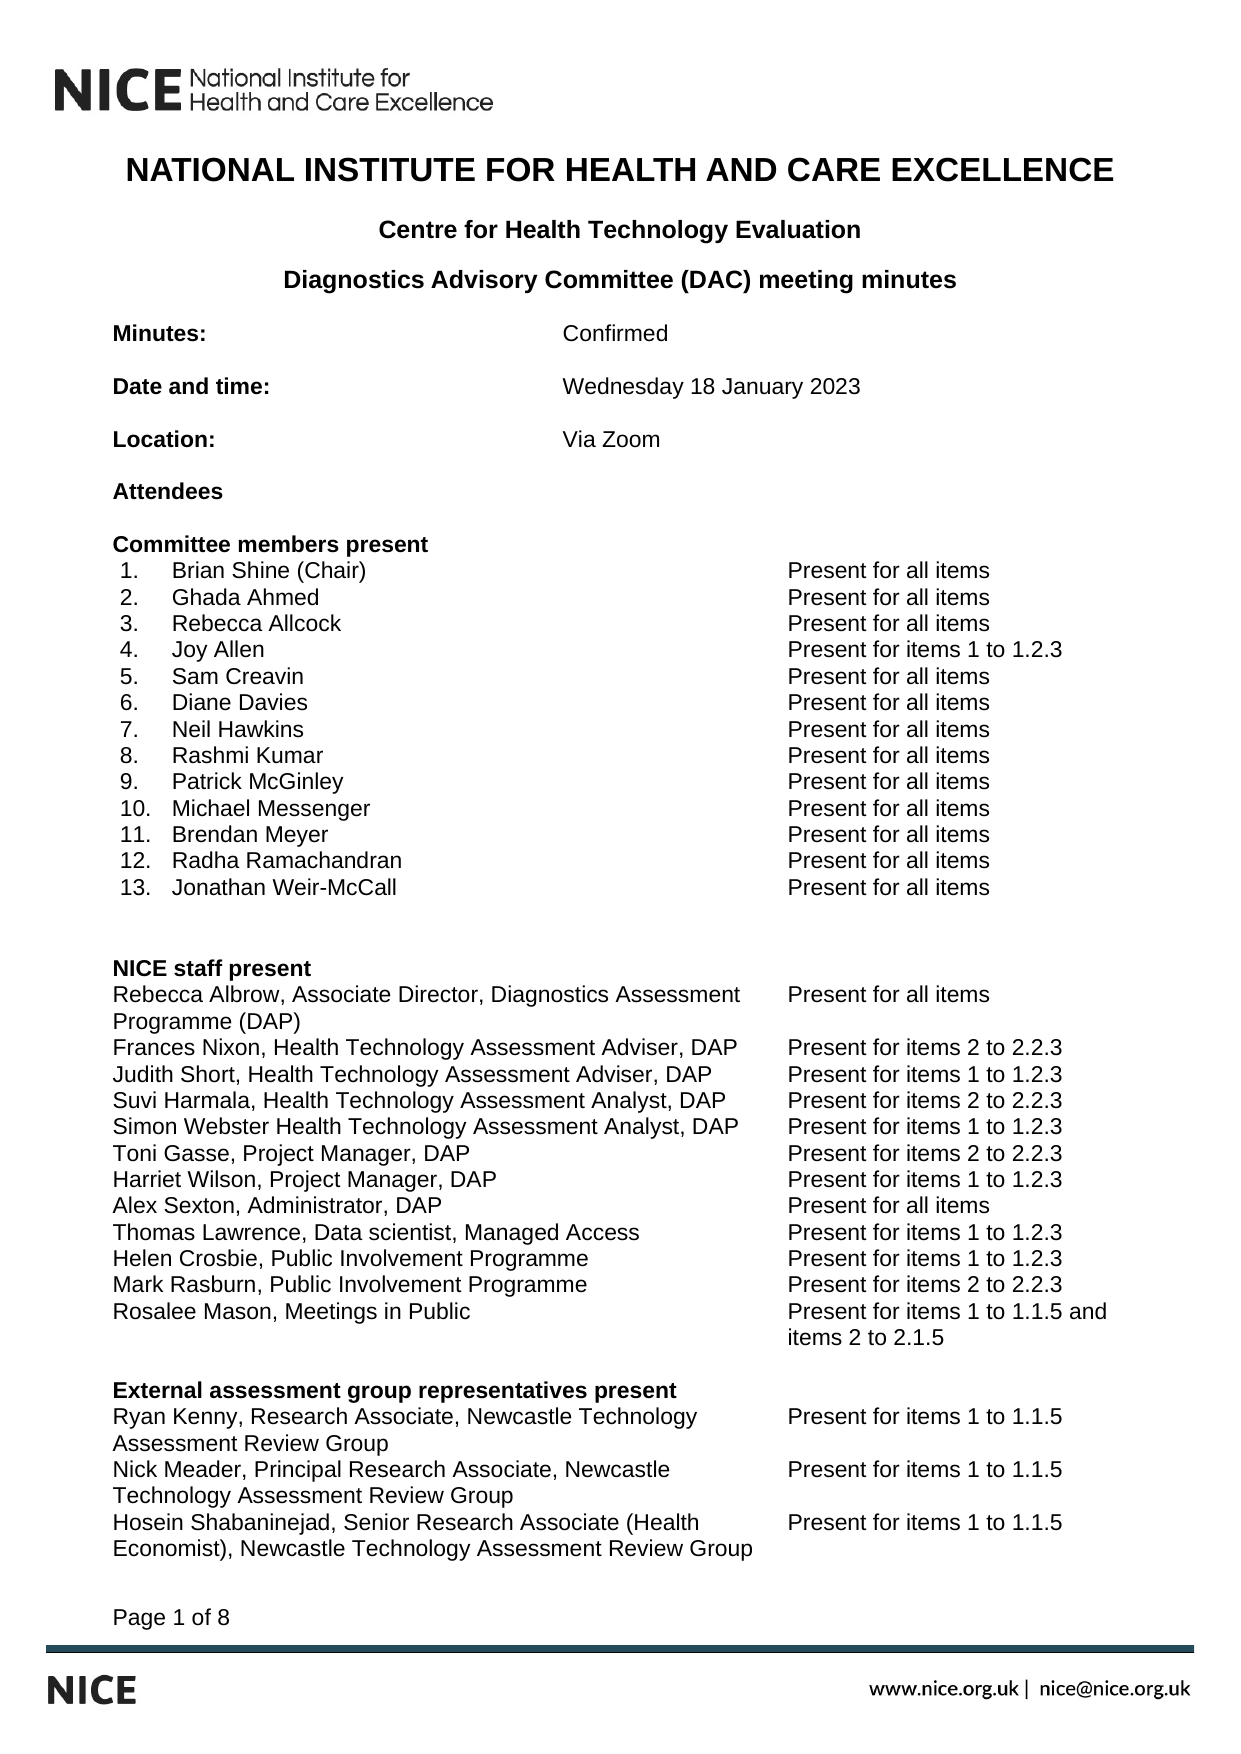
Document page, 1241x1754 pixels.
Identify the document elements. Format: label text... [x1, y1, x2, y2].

text Toni Gasse, Project Manager, DAP Present for items 2 to 2.2.3 [112, 1139, 1128, 1166]
text Hosein Shabaninejad, Senior Research Associate (Health Present for items 1 to 1.1.5 [112, 1508, 1128, 1535]
text Economist), Newcastle Technology Assessment Review Group [112, 1535, 1128, 1561]
text Programme (DAP) [112, 1008, 1128, 1034]
text Helen Crosbie, Public Involvement Programme Present for items 1 to 1.2.3 [112, 1245, 1128, 1271]
text Ryan Kenny, Research Associate, Newcastle Technology Present for items 1 to 1.1.5 Assessment Review Group [112, 1403, 1128, 1456]
text Diane Davies Present for all items [119, 689, 1128, 716]
text Alex Sexton, Administrator, DAP Present for all items [112, 1192, 1128, 1219]
text Rashmi Kumar Present for all items [119, 742, 1128, 768]
text Radha Ramachandran Present for all items [119, 847, 1128, 874]
text Nick Meader, Principal Research Associate, Newcastle Present for items 1 to 1.1.5 [112, 1456, 1128, 1482]
text Rebecca Allcock Present for all items [119, 610, 1128, 636]
text Frances Nixon, Health Technology Assessment Adviser, DAP Present for items 2 to 2.2.3 [112, 1034, 1128, 1061]
text Joy Allen Present for items 1 to 1.2.3 [119, 636, 1128, 663]
picture [46, 1645, 1195, 1729]
subtitle NATIONAL INSTITUTE FOR HEALTH AND CARE EXCELLENCE [112, 150, 1128, 188]
text Ghada Ahmed Present for all items [119, 584, 1128, 610]
text Date and time: Wednesday 18 January 2023 [112, 373, 1128, 399]
text Technology Assessment Review Group [112, 1482, 1128, 1508]
picture [32, 47, 511, 128]
subtitle Attendees [112, 478, 1128, 505]
text Sam Creavin Present for all items [119, 663, 1128, 689]
text Brendan Meyer Present for all items [119, 821, 1128, 847]
text Michael Messenger Present for all items [119, 794, 1128, 821]
text Simon Webster Health Technology Assessment Analyst, DAP Present for items 1 to 1.2.3 [112, 1113, 1128, 1139]
text Harriet Wilson, Project Manager, DAP Present for items 1 to 1.2.3 [112, 1166, 1128, 1192]
text Location: Via Zoom [112, 426, 1128, 452]
text Jonathan Weir-McCall Present for all items [119, 874, 1128, 900]
text Suvi Harmala, Health Technology Assessment Analyst, DAP Present for items 2 to 2.2.3 [112, 1087, 1128, 1113]
text Judith Short, Health Technology Assessment Adviser, DAP Present for items 1 to 1.2.3 [112, 1061, 1128, 1087]
subtitle NICE staff present [112, 955, 1128, 981]
text Neil Hawkins Present for all items [119, 716, 1128, 742]
text Rosalee Mason, Meetings in Public Present for items 1 to 1.1.5 and items 2 to 2.1.5 [112, 1298, 1128, 1350]
subtitle Committee members present [112, 531, 1128, 557]
text Thomas Lawrence, Data scientist, Managed Access Present for items 1 to 1.2.3 [112, 1219, 1128, 1245]
title Centre for Health Technology Evaluation [112, 215, 1128, 243]
subtitle External assessment group representatives present [112, 1377, 1128, 1403]
text Rebecca Albrow, Associate Director, Diagnostics Assessment Present for all items [112, 981, 1128, 1008]
text Mark Rasburn, Public Involvement Programme Present for items 2 to 2.2.3 [112, 1271, 1128, 1298]
text Patrick McGinley Present for all items [119, 768, 1128, 794]
subtitle Diagnostics Advisory Committee (DAC) meeting minutes [112, 265, 1128, 294]
text Minutes: Confirmed [112, 320, 1128, 347]
text Brian Shine (Chair) Present for all items [119, 557, 1128, 584]
